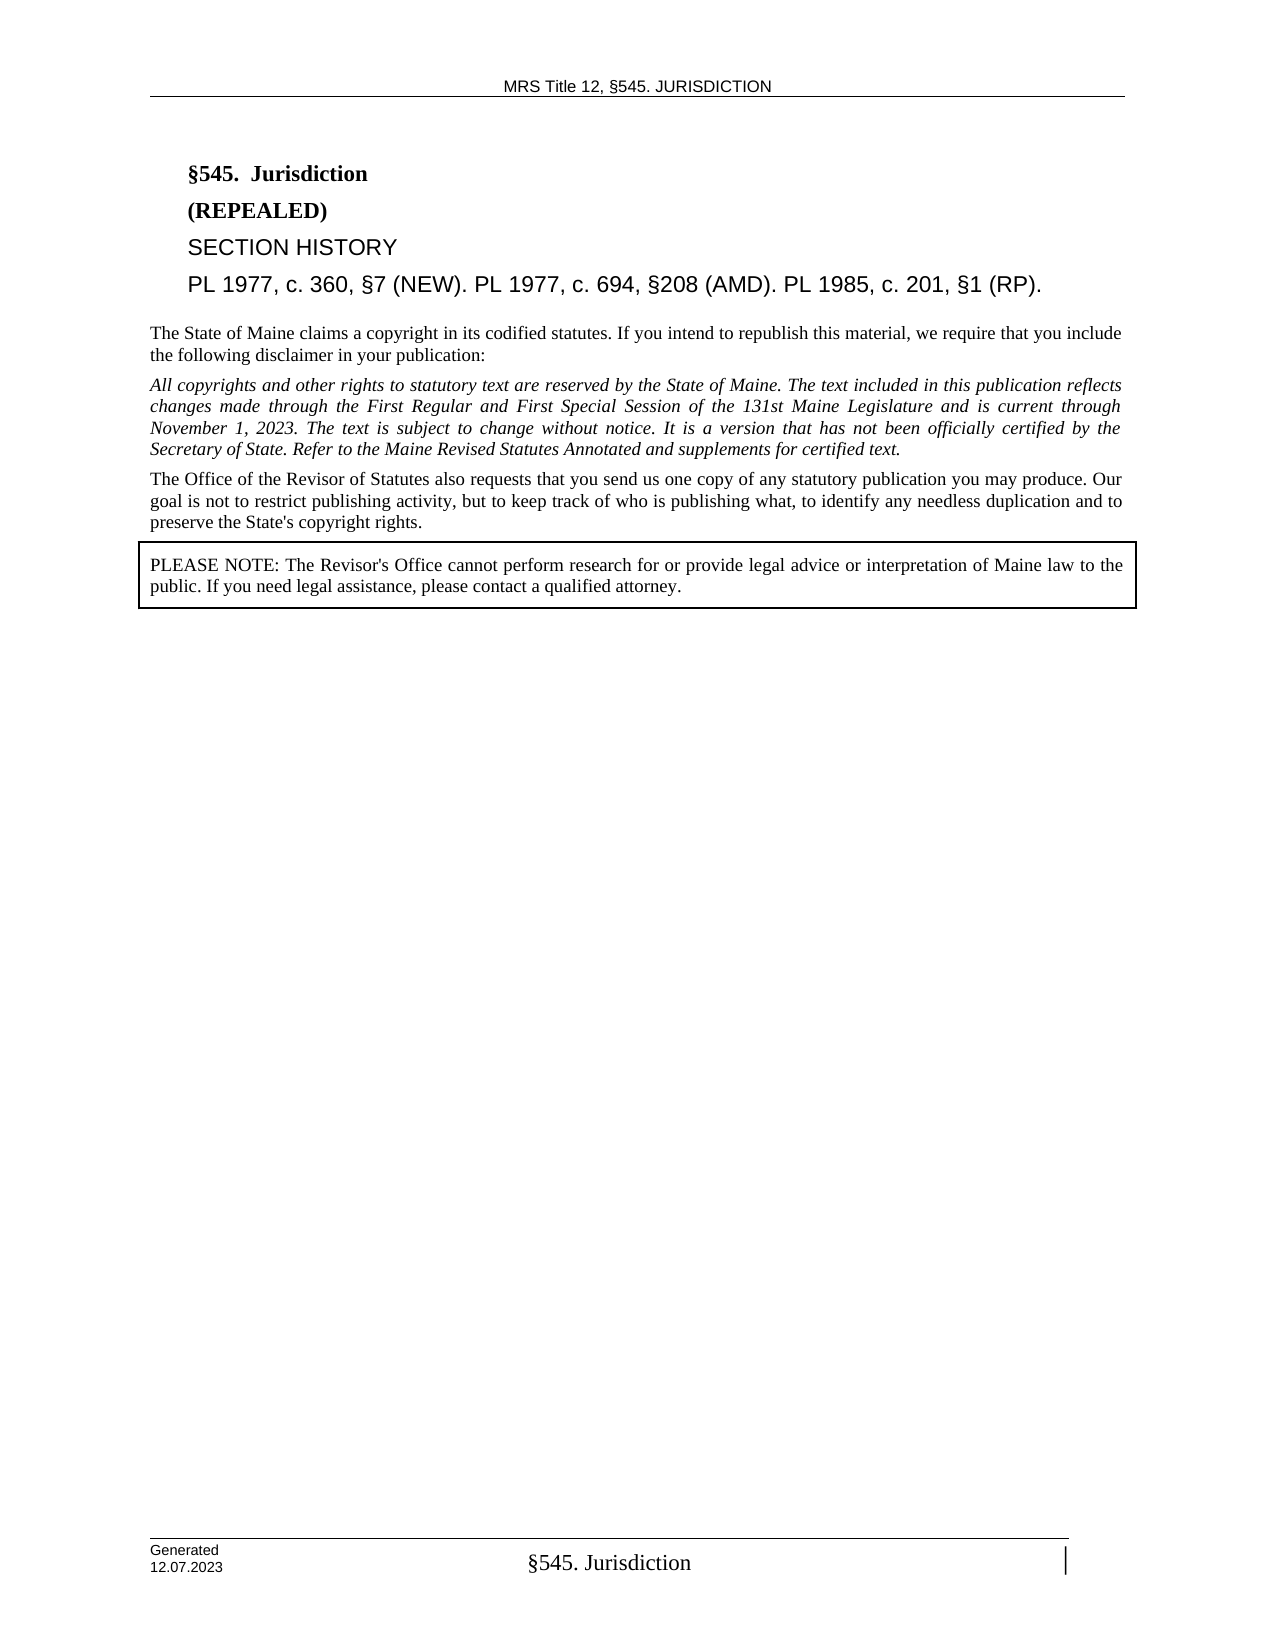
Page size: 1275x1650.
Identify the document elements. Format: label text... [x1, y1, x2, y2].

text The Office of the Revisor of Statutes also requests that you send us one copy of any statutory publication you may produce. Our goal is not to restrict publishing activity, but to keep track of who is publishing what, to identify any needless duplication and to preserve the State's copyright rights. [150, 468, 1125, 533]
text PL 1977, c. 360, §7 (NEW). PL 1977, c. 694, §208 (AMD). PL 1985, c. 201, §1 (RP). [187, 271, 1125, 297]
text The State of Maine claims a copyright in its codified statutes. If you intend to republish this material, we require that you include the following disclaimer in your publication: [150, 322, 1125, 365]
text SECTION HISTORY [187, 234, 1125, 260]
text PLEASE NOTE: The Revisor's Office cannot perform research for or provide legal advice or interpretation of Maine law to the public. If you need legal assistance, please contact a qualified attorney. [140, 543, 1135, 607]
text §545. Jurisdiction [187, 160, 1125, 187]
text All copyrights and other rights to statutory text are reserved by the State of Maine. The text included in this publication reflects changes made through the First Regular and First Special Session of the 131st Maine Legislature and is current through November 1, 2023 . The text is subject to change without notice. It is a version that has not been officially certified by the Secretary of State. Refer to the Maine Revised Statutes Annotated and supplements for certified text. [150, 373, 1125, 460]
text (REPEALED) [187, 197, 1125, 223]
